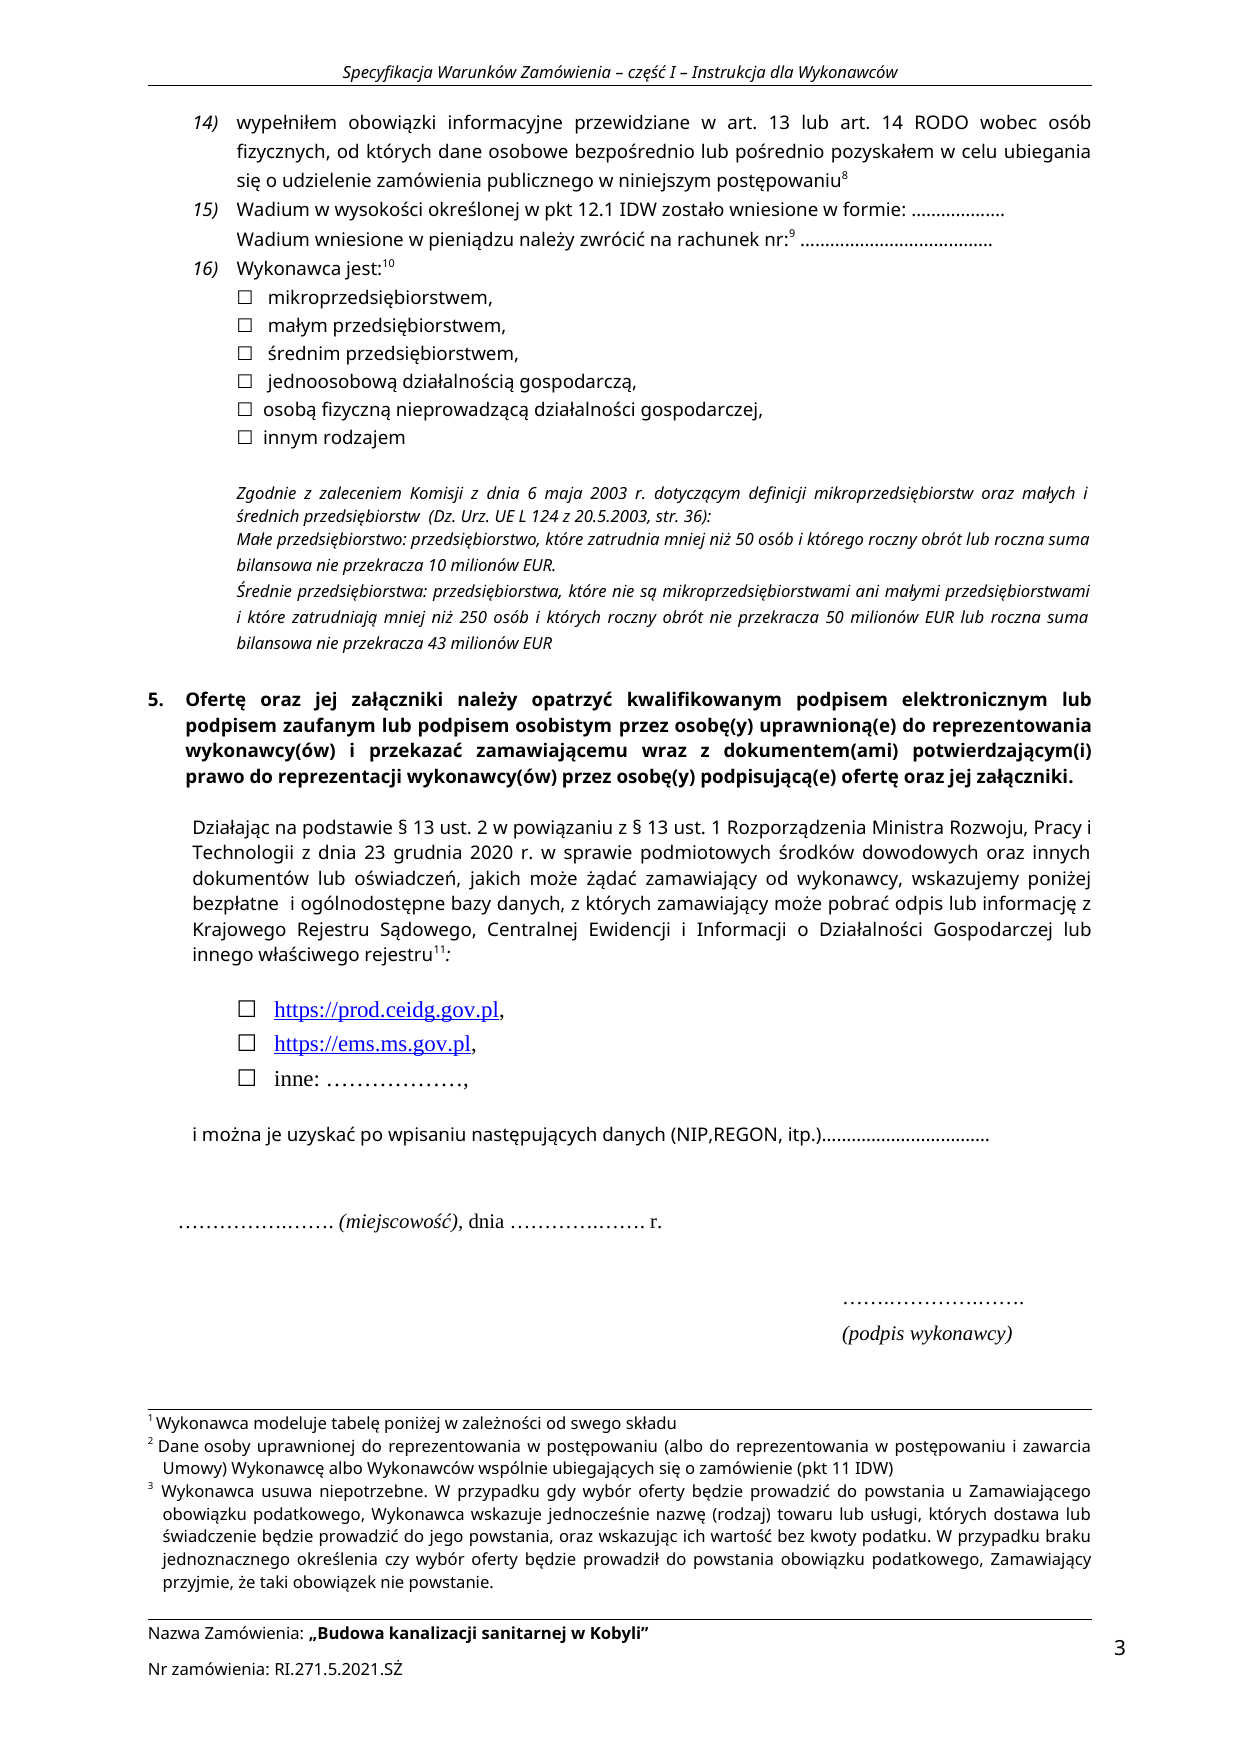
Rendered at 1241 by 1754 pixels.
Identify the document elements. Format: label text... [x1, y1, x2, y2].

text Wadium wniesione w pieniądzu należy zwrócić na rachunek nr:9 ………………………………… [236, 226, 1092, 252]
text 3 Wykonawca usuwa niepotrzebne. W przypadku gdy wybór oferty będzie prowadzić do powstania u Zamawiającego obowiązku podatkowego, Wykonawca wskazuje jednocześnie nazwę (rodzaj) towaru lub usługi, których dostawa lub świadczenie będzie prowadzić do jego powstania, oraz wskazując ich wartość bez kwoty podatku. W przypadku braku jednoznacznego określenia czy wybór oferty będzie prowadził do powstania obowiązku podatkowego, Zamawiający przyjmie, że taki obowiązek nie powstanie. [148, 1480, 1092, 1593]
list ☐ inne: ………………, [236, 1062, 1092, 1093]
text i można je uzyskać po wpisaniu następujących danych (NIP,REGON, itp.)………………...….……… [192, 1121, 1092, 1147]
text Działając na podstawie § 13 ust. 2 w powiązaniu z § 13 ust. 1 Rozporządzenia Ministra Rozwoju, Pracy i Technologii z dnia 23 grudnia 2020 r. w sprawie podmiotowych środków dowodowych oraz innych dokumentów lub oświadczeń, jakich może żądać zamawiający od wykonawcy, wskazujemy poniżej bezpłatne i ogólnodostępne bazy danych, z których zamawiający może pobrać odpis lub informację z Krajowego Rejestru Sądowego, Centralnej Ewidencji i Informacji o Działalności Gospodarczej lub innego właściwego rejestru11: [192, 814, 1092, 967]
list ☐ innym rodzajem [236, 425, 1092, 450]
list ☐ małym przedsiębiorstwem, [236, 313, 1092, 338]
text 1 Wykonawca modeluje tabelę poniżej w zależności od swego składu [148, 1410, 1092, 1434]
list ☐ https://ems.ms.gov.pl, [236, 1027, 1092, 1058]
text Małe przedsiębiorstwo: przedsiębiorstwo, które zatrudnia mniej niż 50 osób i którego roczny obrót lub roczna suma bilansowa nie przekracza 10 milionów EUR. Średnie przedsiębiorstwa: przedsiębiorstwa, które nie są mikroprzedsiębiorstwami ani małymi przedsiębiorstwami i które zatrudniają mniej niż 250 osób i których roczny obrót nie przekracza 50 milionów EUR lub roczna suma bilansowa nie przekracza 43 milionów EUR [236, 527, 1092, 654]
text (podpis wykonawcy) [842, 1321, 1137, 1345]
list wypełniłem obowiązki informacyjne przewidziane w art. 13 lub art. 14 RODO wobec osób fizycznych, od których dane osobowe bezpośrednio lub pośrednio pozyskałem w celu ubiegania się o udzielenie zamówienia publicznego w niniejszym postępowaniu8 [192, 109, 1092, 193]
list ☐ https://prod.ceidg.gov.pl, [236, 993, 1092, 1024]
list ☐ osobą fizyczną nieprowadzącą działalności gospodarczej, [236, 397, 1092, 422]
text Zgodnie z zaleceniem Komisji z dnia 6 maja 2003 r. dotyczącym definicji mikroprzedsiębiorstw oraz małych i średnich przedsiębiorstw (Dz. Urz. UE L 124 z 20.5.2003, str. 36): [236, 482, 1091, 527]
list ☐ mikroprzedsiębiorstwem, [236, 284, 1092, 310]
list Wykonawca jest:10 [192, 255, 1092, 281]
text 2 Dane osoby uprawnionej do reprezentowania w postępowaniu (albo do reprezentowania w postępowaniu i zawarcia Umowy) Wykonawcę albo Wykonawców wspólnie ubiegających się o zamówienie (pkt 11 IDW) [148, 1434, 1092, 1480]
list Wadium w wysokości określonej w pkt 12.1 IDW zostało wniesione w formie: ………………. [192, 197, 1092, 222]
text …….………….……. [842, 1285, 1137, 1309]
text …………….……. (miejscowość), dnia ………….……. r. [177, 1208, 1137, 1233]
list Ofertę oraz jej załączniki należy opatrzyć kwalifikowanym podpisem elektronicznym lub podpisem zaufanym lub podpisem osobistym przez osobę(y) uprawnioną(e) do reprezentowania wykonawcy(ów) i przekazać zamawiającemu wraz z dokumentem(ami) potwierdzającym(i) prawo do reprezentacji wykonawcy(ów) przez osobę(y) podpisującą(e) ofertę oraz jej załączniki. [148, 687, 1092, 789]
list ☐ jednoosobową działalnością gospodarczą, [236, 369, 1092, 394]
list ☐ średnim przedsiębiorstwem, [236, 341, 1092, 366]
